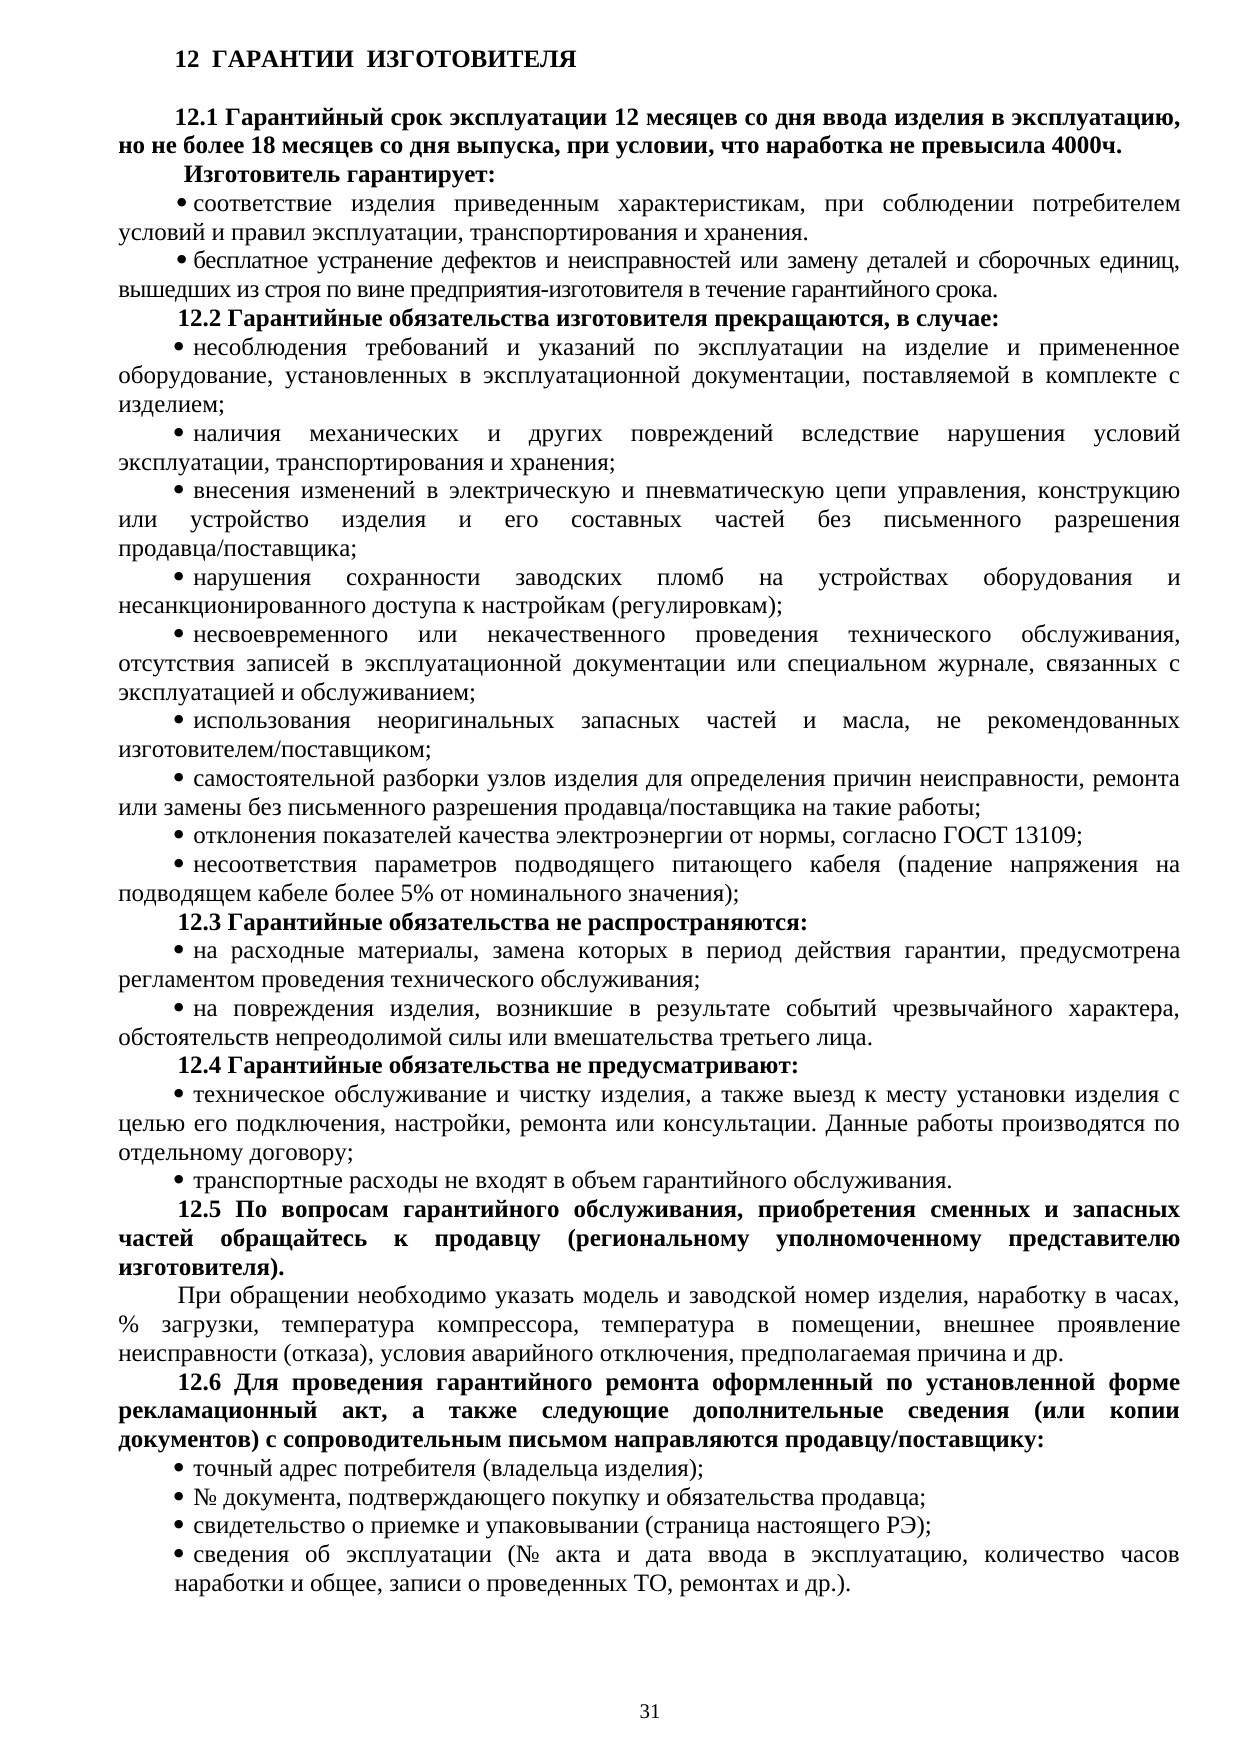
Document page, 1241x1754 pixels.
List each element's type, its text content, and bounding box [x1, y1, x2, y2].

list несвоевременного или некачественного проведения технического обслуживания, отсутствия записей в эксплуатационной документации или специальном журнале, связанных с эксплуатацией и обслуживанием; [118, 619, 1181, 706]
list техническое обслуживание и чистку изделия, а также выезд к месту установки изделия с целью его подключения, настройки, ремонта или консультации. Данные работы производятся по отдельному договору; [118, 1079, 1181, 1166]
list сведения об эксплуатации (№ акта и дата ввода в эксплуатацию, количество часов наработки и общее, записи о проведенных ТО, ремонтах и др.). [174, 1539, 1181, 1597]
list самостоятельной разборки узлов изделия для определения причин неисправности, ремонта или замены без письменного разрешения продавца/поставщика на такие работы; [118, 763, 1181, 821]
subtitle ГАРАНТИИ ИЗГОТОВИТЕЛЯ [174, 44, 1181, 73]
list 12.1 Гарантийный срок эксплуатации 12 месяцев со дня ввода изделия в эксплуатацию, но не более 18 месяцев со дня выпуска, при условии, что наработка не превысила 4000ч. [118, 102, 1181, 159]
list свидетельство о приемке и упаковывании (страница настоящего РЭ); [174, 1511, 1181, 1539]
list соответствие изделия приведенным характеристикам, при соблюдении потребителем условий и правил эксплуатации, транспортирования и хранения. [118, 188, 1181, 246]
list на повреждения изделия, возникшие в результате событий чрезвычайного характера, обстоятельств непреодолимой силы или вмешательства третьего лица. [118, 993, 1181, 1051]
list бесплатное устранение дефектов и неисправностей или замену деталей и сборочных единиц, вышедших из строя по вине предприятия-изготовителя в течение гарантийного срока. [118, 246, 1181, 303]
list несоблюдения требований и указаний по эксплуатации на изделие и примененное оборудование, установленных в эксплуатационной документации, поставляемой в комплекте с изделием; [118, 332, 1181, 418]
list использования неоригинальных запасных частей и масла, не рекомендованных изготовителем/поставщиком; [118, 706, 1181, 763]
text 12.2 Гарантийные обязательства изготовителя прекращаются, в случае: [118, 303, 1181, 332]
list на расходные материалы, замена которых в период действия гарантии, предусмотрена регламентом проведения технического обслуживания; [118, 936, 1181, 993]
text При обращении необходимо указать модель и заводской номер изделия, наработку в часах, % загрузки, температура компрессора, температура в помещении, внешнее проявление неисправности (отказа), условия аварийного отключения, предполагаемая причина и др. [118, 1281, 1181, 1367]
text Изготовитель гарантирует: [118, 159, 1181, 188]
text 12.6 Для проведения гарантийного ремонта оформленный по установленной форме рекламационный акт, а также следующие дополнительные сведения (или копии документов) с сопроводительным письмом направляются продавцу/поставщику: [118, 1367, 1181, 1453]
list несоответствия параметров подводящего питающего кабеля (падение напряжения на подводящем кабеле более 5% от номинального значения); [118, 849, 1181, 907]
list 12.4 Гарантийные обязательства не предусматривают: [177, 1051, 1181, 1079]
text 12.5 По вопросам гарантийного обслуживания, приобретения сменных и запасных частей обращайтесь к продавцу (региональному уполномоченному представителю изготовителя). [118, 1194, 1181, 1281]
text 12.3 Гарантийные обязательства не распространяются: [118, 907, 1181, 936]
list внесения изменений в электрическую и пневматическую цепи управления, конструкцию или устройство изделия и его составных частей без письменного разрешения продавца/поставщика; [118, 476, 1181, 562]
list отклонения показателей качества электроэнергии от нормы, согласно ГОСТ 13109; [118, 821, 1181, 849]
list транспортные расходы не входят в объем гарантийного обслуживания. [118, 1166, 1181, 1194]
list точный адрес потребителя (владельца изделия); [174, 1453, 1181, 1482]
list № документа, подтверждающего покупку и обязательства продавца; [174, 1482, 1181, 1511]
list нарушения сохранности заводских пломб на устройствах оборудования и несанкционированного доступа к настройкам (регулировкам); [118, 562, 1181, 619]
list наличия механических и других повреждений вследствие нарушения условий эксплуатации, транспортирования и хранения; [118, 418, 1181, 476]
